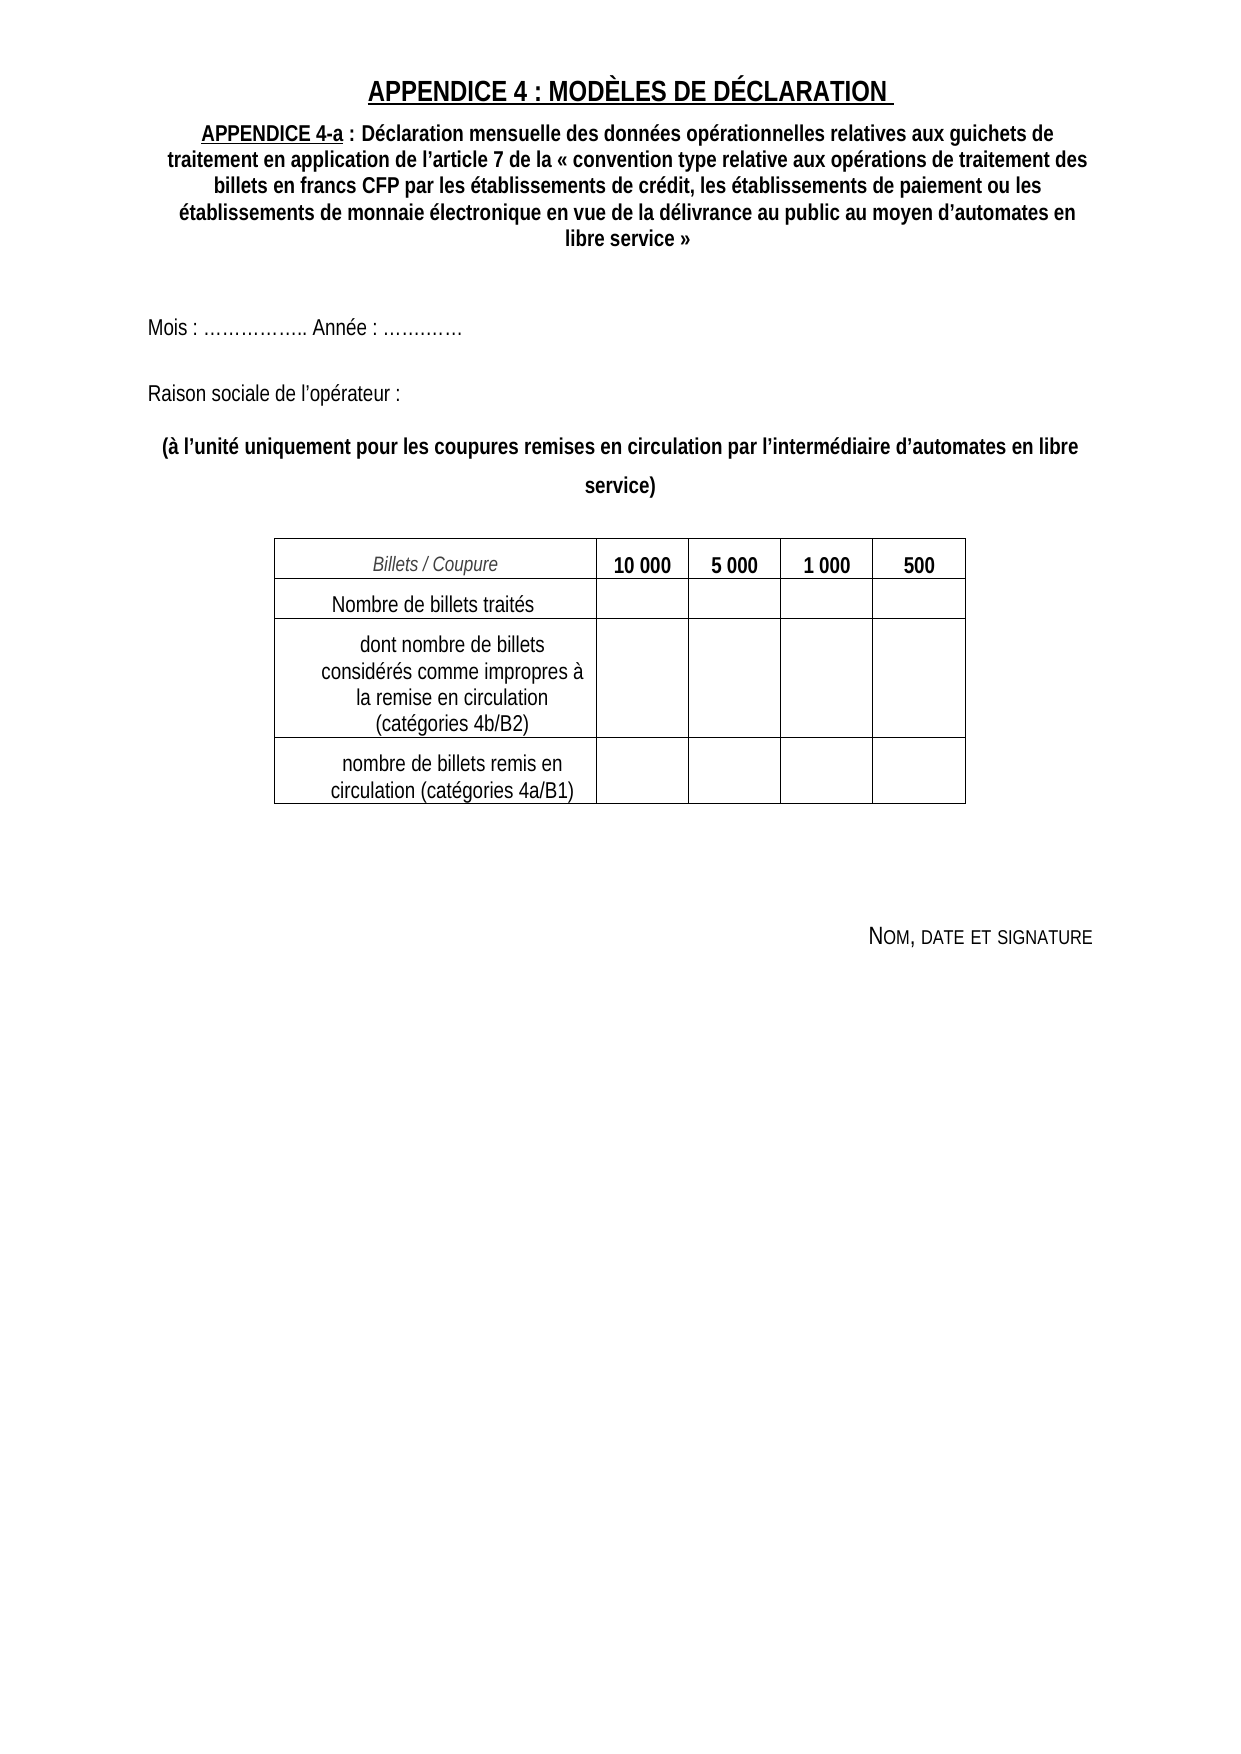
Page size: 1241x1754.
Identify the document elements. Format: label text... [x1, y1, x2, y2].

table_cell [597, 738, 688, 803]
table_header 1 000 [781, 539, 872, 578]
table_header Billets / Coupure [275, 539, 596, 578]
text APPENDICE 4-a : Déclaration mensuelle des données opérationnelles relatives aux guichets de traitement en application de l’article 7 de la « convention type relative aux opérations de traitement des billets en francs CFP par les établissements de crédit, les établissements de paiement ou les établissements de monnaie électronique en vue de la délivrance au public au moyen d’automates en libre service » [162, 120, 1093, 252]
text (à l’unité uniquement pour les coupures remises en circulation par l’intermédiaire d’automates en libre service) [148, 433, 1093, 498]
table_cell [873, 579, 965, 618]
text Mois : …………….. Année : …….…… [148, 314, 1093, 341]
table_cell [873, 738, 965, 803]
table_cell [689, 619, 780, 737]
table_header 5 000 [689, 539, 780, 578]
table_cell Nombre de billets traités [275, 579, 596, 618]
table_cell [873, 619, 965, 737]
table_cell [689, 579, 780, 618]
text APPENDICE 4 : MODÈLES DE DÉCLARATION [162, 74, 1093, 107]
table_cell nombre de billets remis en circulation (catégories 4a/B1) [275, 738, 596, 803]
table_cell [781, 579, 872, 618]
table_cell [597, 619, 688, 737]
table_header 10 000 [597, 539, 688, 578]
table_cell [781, 738, 872, 803]
table_cell [689, 738, 780, 803]
subtitle Nom, date et signature [148, 921, 1093, 950]
table_header 500 [873, 539, 965, 578]
table_cell [781, 619, 872, 737]
text Raison sociale de l’opérateur : [148, 380, 1093, 406]
table_cell dont nombre de billets considérés comme impropres à la remise en circulation (catégories 4b/B2) [275, 619, 596, 737]
table_cell [597, 579, 688, 618]
